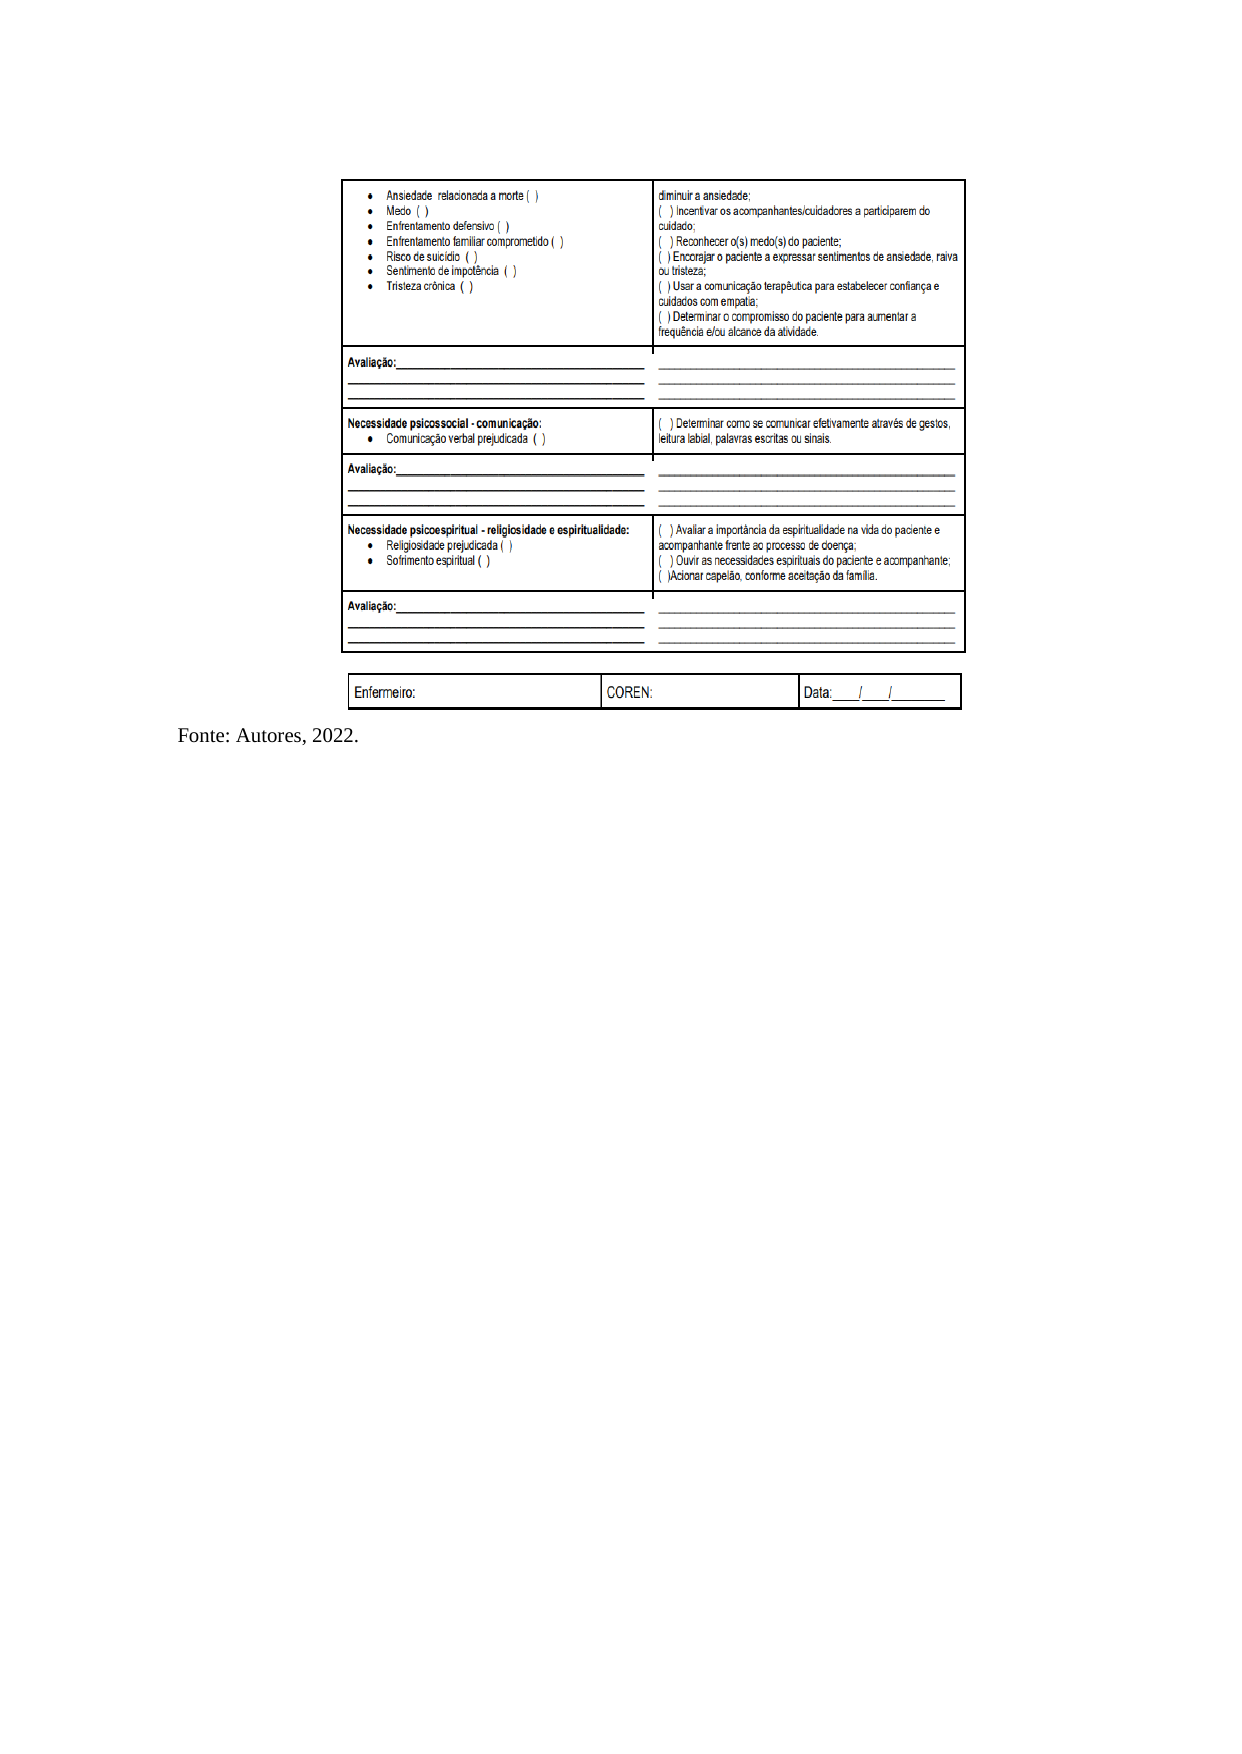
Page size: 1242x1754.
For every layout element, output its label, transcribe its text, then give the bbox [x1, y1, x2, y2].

picture [332, 177, 969, 710]
text Fonte: Autores, 2022. [177, 723, 1123, 747]
